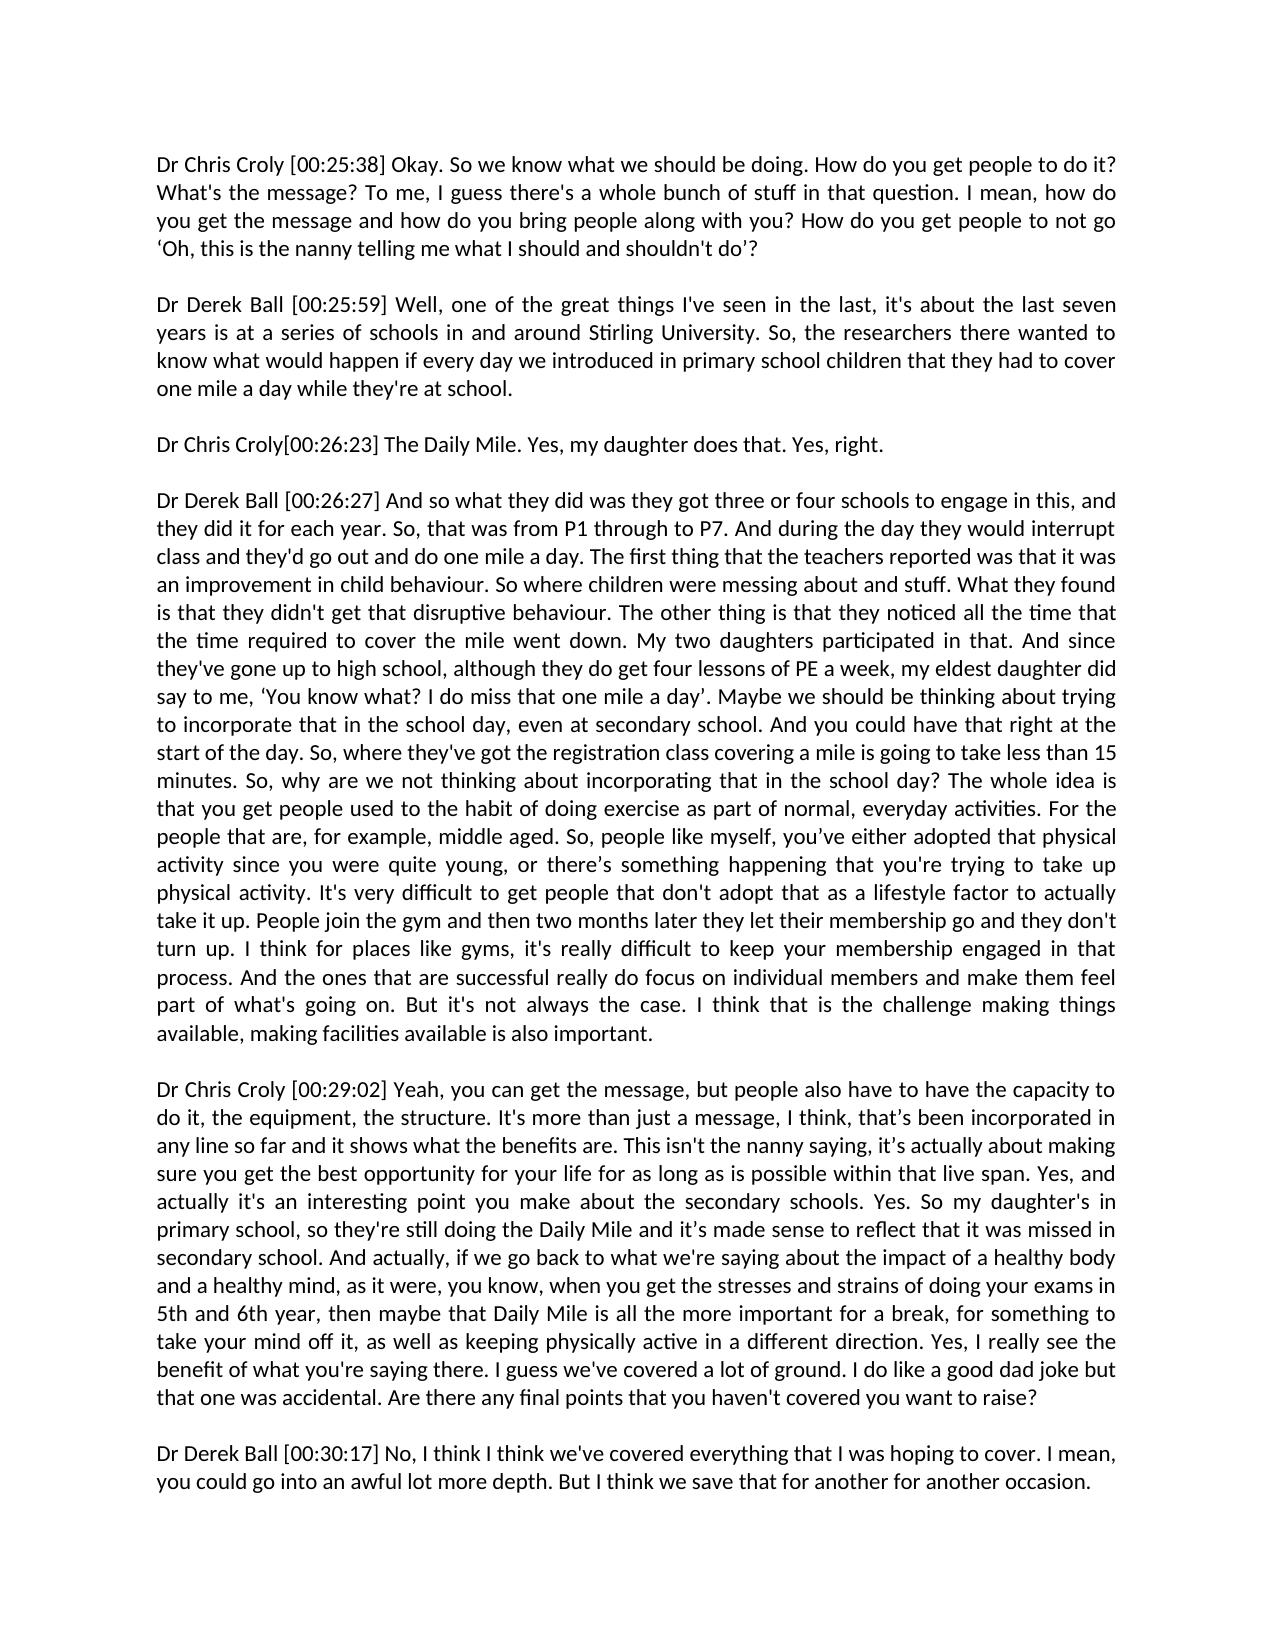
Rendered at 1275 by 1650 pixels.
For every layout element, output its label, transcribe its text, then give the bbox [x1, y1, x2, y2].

text Dr Derek Ball [00:25:59] Well, one of the great things I've seen in the last, it's about the last seven years is at a series of schools in and around Stirling University. So, the researchers there wanted to know what would happen if every day we introduced in primary school children that they had to cover one mile a day while they're at school. [156, 290, 1118, 402]
text Dr Chris Croly [00:29:02] Yeah, you can get the message, but people also have to have the capacity to do it, the equipment, the structure. It's more than just a message, I think, that’s been incorporated in any line so far and it shows what the benefits are. This isn't the nanny saying, it’s actually about making sure you get the best opportunity for your life for as long as is possible within that live span. Yes, and actually it's an interesting point you make about the secondary schools. Yes. So my daughter's in primary school, so they're still doing the Daily Mile and it’s made sense to reflect that it was missed in secondary school. And actually, if we go back to what we're saying about the impact of a healthy body and a healthy mind, as it were, you know, when you get the stresses and strains of doing your exams in 5th and 6th year, then maybe that Daily Mile is all the more important for a break, for something to take your mind off it, as well as keeping physically active in a different direction. Yes, I really see the benefit of what you're saying there. I guess we've covered a lot of ground. I do like a good dad joke but that one was accidental. Are there any final points that you haven't covered you want to raise? [156, 1075, 1118, 1411]
text Dr Chris Croly[00:26:23] The Daily Mile. Yes, my daughter does that. Yes, right. [156, 430, 1118, 458]
text Dr Derek Ball [00:30:17] No, I think I think we've covered everything that I was hoping to cover. I mean, you could go into an awful lot more depth. But I think we save that for another for another occasion. [156, 1439, 1118, 1495]
text Dr Chris Croly [00:25:38] Okay. So we know what we should be doing. How do you get people to do it? What's the message? To me, I guess there's a whole bunch of stuff in that question. I mean, how do you get the message and how do you bring people along with you? How do you get people to not go ‘Oh, this is the nanny telling me what I should and shouldn't do’? [156, 150, 1118, 262]
text Dr Derek Ball [00:26:27] And so what they did was they got three or four schools to engage in this, and they did it for each year. So, that was from P1 through to P7. And during the day they would interrupt class and they'd go out and do one mile a day. The first thing that the teachers reported was that it was an improvement in child behaviour. So where children were messing about and stuff. What they found is that they didn't get that disruptive behaviour. The other thing is that they noticed all the time that the time required to cover the mile went down. My two daughters participated in that. And since they've gone up to high school, although they do get four lessons of PE a week, my eldest daughter did say to me, ‘You know what? I do miss that one mile a day’. Maybe we should be thinking about trying to incorporate that in the school day, even at secondary school. And you could have that right at the start of the day. So, where they've got the registration class covering a mile is going to take less than 15 minutes. So, why are we not thinking about incorporating that in the school day? The whole idea is that you get people used to the habit of doing exercise as part of normal, everyday activities. For the people that are, for example, middle aged. So, people like myself, you’ve either adopted that physical activity since you were quite young, or there’s something happening that you're trying to take up physical activity. It's very difficult to get people that don't adopt that as a lifestyle factor to actually take it up. People join the gym and then two months later they let their membership go and they don't turn up. I think for places like gyms, it's really difficult to keep your membership engaged in that process. And the ones that are successful really do focus on individual members and make them feel part of what's going on. But it's not always the case. I think that is the challenge making things available, making facilities available is also important. [156, 486, 1118, 1047]
